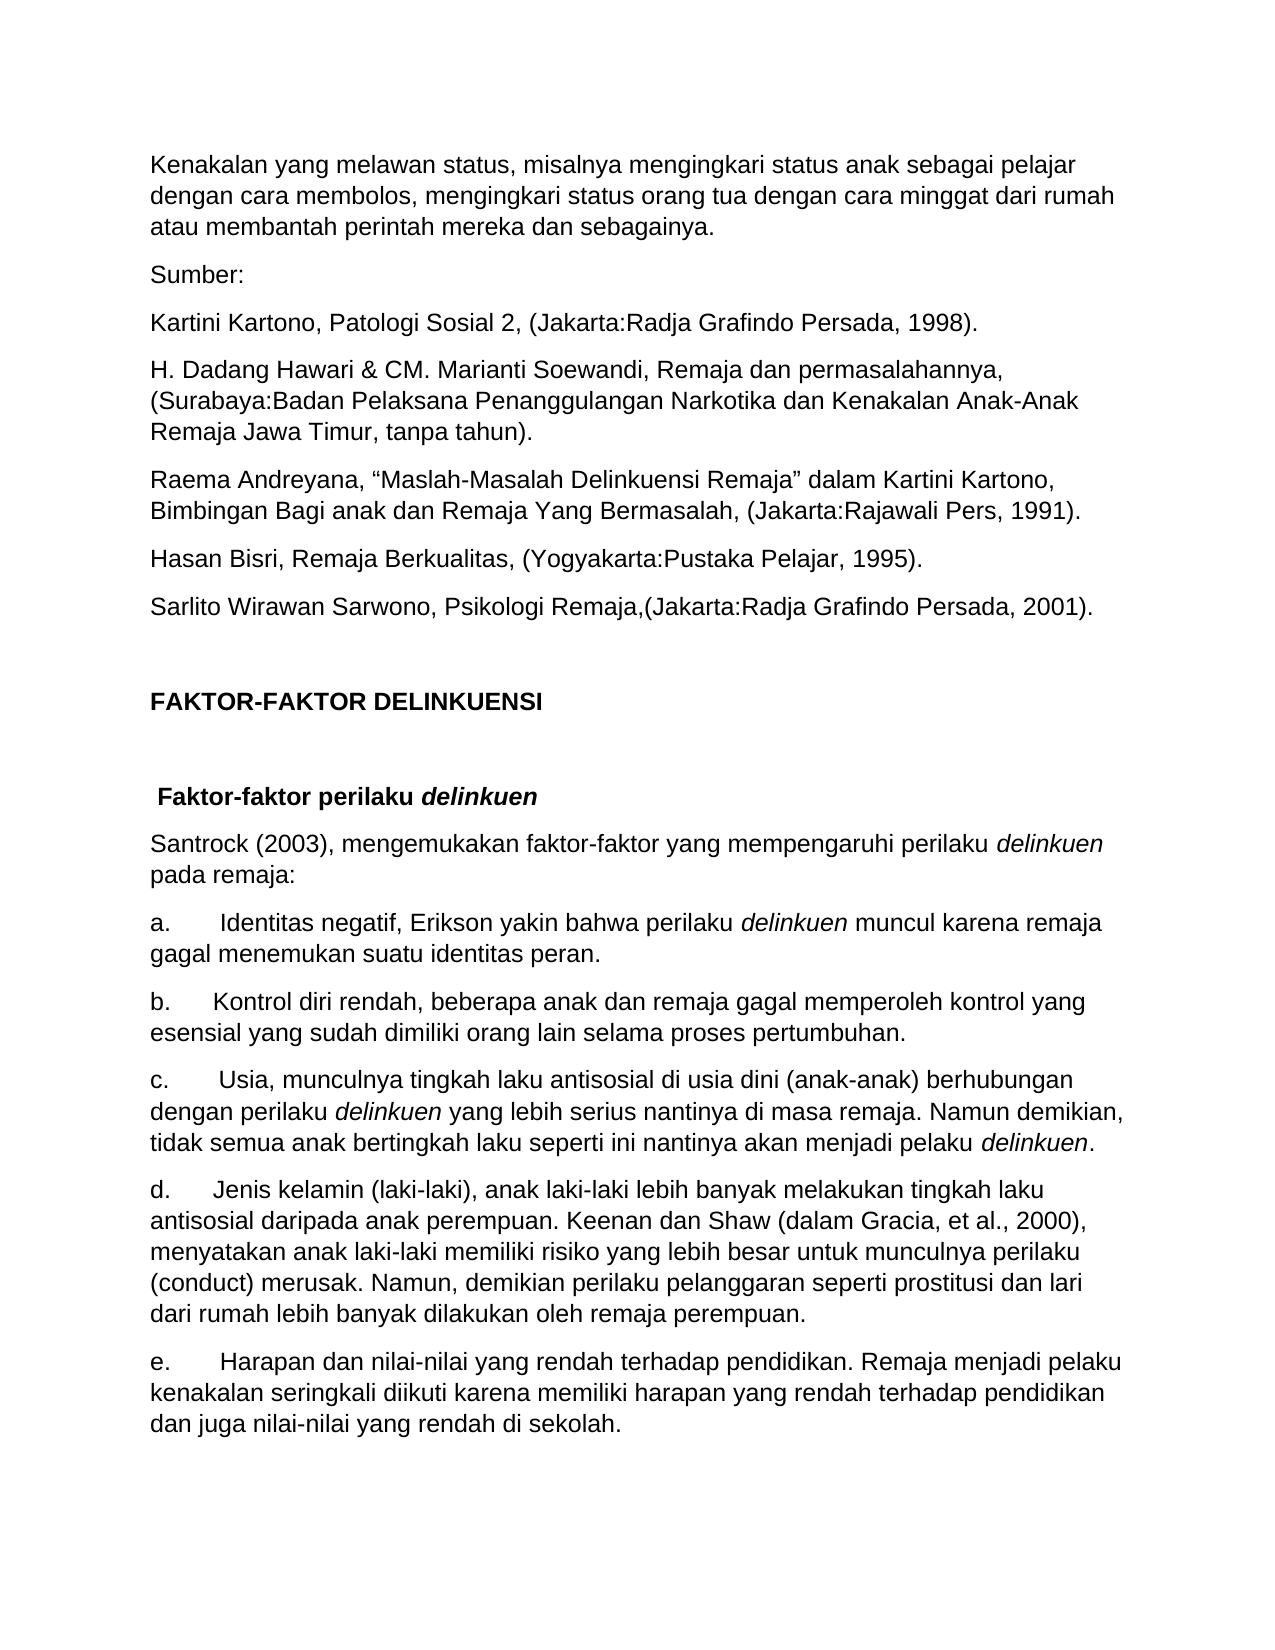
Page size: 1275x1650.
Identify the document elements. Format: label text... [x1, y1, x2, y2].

text Raema Andreyana, “Maslah-Masalah Delinkuensi Remaja” dalam Kartini Kartono, Bimbingan Bagi anak dan Remaja Yang Bermasalah, (Jakarta:Rajawali Pers, 1991). [150, 465, 1125, 525]
text Sarlito Wirawan Sarwono, Psikologi Remaja,(Jakarta:Radja Grafindo Persada, 2001). [150, 591, 1125, 620]
text b. Kontrol diri rendah, beberapa anak dan remaja gagal memperoleh kontrol yang esensial yang sudah dimiliki orang lain selama proses pertumbuhan. [150, 987, 1125, 1046]
text Hasan Bisri, Remaja Berkualitas, (Yogyakarta:Pustaka Pelajar, 1995). [150, 544, 1125, 572]
text e. Harapan dan nilai-nilai yang rendah terhadap pendidikan. Remaja menjadi pelaku kenakalan seringkali diikuti karena memiliki harapan yang rendah terhadap pendidikan dan juga nilai-nilai yang rendah di sekolah. [150, 1347, 1125, 1438]
text Kartini Kartono, Patologi Sosial 2, (Jakarta:Radja Grafindo Persada, 1998). [150, 307, 1125, 336]
text H. Dadang Hawari & CM. Marianti Soewandi, Remaja dan permasalahannya, (Surabaya:Badan Pelaksana Penanggulangan Narkotika dan Kenakalan Anak-Anak Remaja Jawa Timur, tanpa tahun). [150, 355, 1125, 446]
text Faktor-faktor perilaku delinkuen [150, 781, 1125, 810]
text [150, 150, 1125, 241]
text Sumber: [150, 260, 1125, 288]
text FAKTOR-FAKTOR DELINKUENSI [150, 687, 1125, 716]
text a. Identitas negatif, Erikson yakin bahwa perilaku delinkuen muncul karena remaja gagal menemukan suatu identitas peran. [150, 908, 1125, 968]
text d. Jenis kelamin (laki-laki), anak laki-laki lebih banyak melakukan tingkah laku antisosial daripada anak perempuan. Keenan dan Shaw (dalam Gracia, et al., 2000), menyatakan anak laki-laki memiliki risiko yang lebih besar untuk munculnya perilaku (conduct) merusak. Namun, demikian perilaku pelanggaran seperti prostitusi dan lari dari rumah lebih banyak dilakukan oleh remaja perempuan. [150, 1175, 1125, 1328]
text Santrock (2003), mengemukakan faktor-faktor yang mempengaruhi perilaku delinkuen pada remaja: [150, 829, 1125, 889]
text c. Usia, munculnya tingkah laku antisosial di usia dini (anak-anak) berhubungan dengan perilaku delinkuen yang lebih serius nantinya di masa remaja. Namun demikian, tidak semua anak bertingkah laku seperti ini nantinya akan menjadi pelaku delinkuen. [150, 1065, 1125, 1156]
